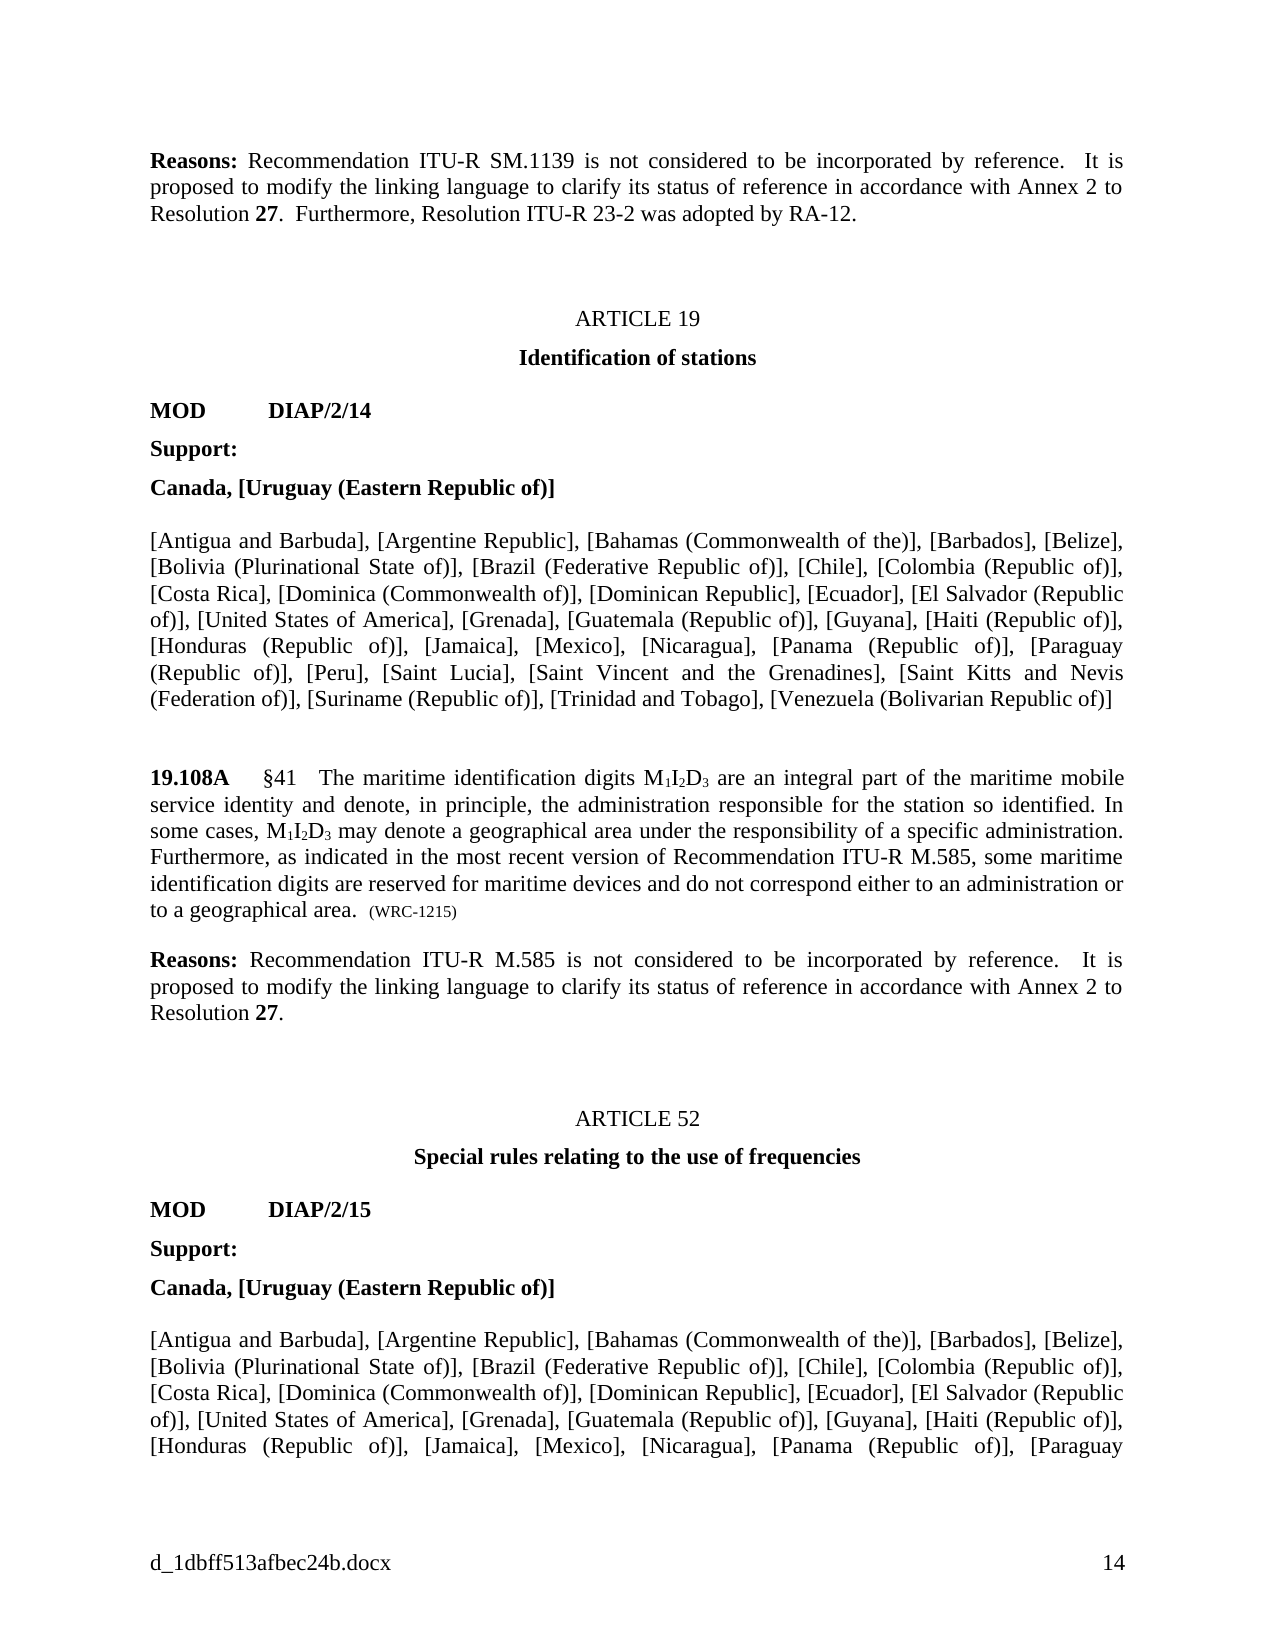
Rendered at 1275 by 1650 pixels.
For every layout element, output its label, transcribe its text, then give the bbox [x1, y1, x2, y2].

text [150, 1327, 1125, 1458]
text Support: [150, 1235, 1125, 1261]
text Reasons: Recommendation ITU-R M.585 is not considered to be incorporated by reference. It is proposed to modify the linking language to clarify its status of reference in accordance with Annex 2 to Resolution 27. [150, 946, 1125, 1026]
text MOD DIAP/2/14 [150, 397, 1125, 423]
text Identification of stations [150, 344, 1125, 370]
text ARTICLE 19 [150, 305, 1125, 331]
text Reasons: Recommendation ITU-R SM.1139 is not considered to be incorporated by reference. It is proposed to modify the linking language to clarify its status of reference in accordance with Annex 2 to Resolution 27. Furthermore, Resolution ITU-R 23-2 was adopted by RA-12. [150, 147, 1125, 226]
text MOD DIAP/2/15 [150, 1196, 1125, 1222]
text Special rules relating to the use of frequencies [150, 1143, 1125, 1170]
text Support: [150, 436, 1125, 462]
text 19.108A §41 The maritime identification digits M1I2D3 are an integral part of the maritime mobile service identity and denote, in principle, the administration responsible for the station so identified. In some cases, M1I2D3 may denote a geographical area under the responsibility of a specific administration. Furthermore, as indicated in Recommendation ITU-R M.585, some maritime identification digits are reserved for maritime devices and do not correspond either to an administration or to a geographical area. (WRC-) [150, 764, 1125, 922]
text ARTICLE 52 [150, 1104, 1125, 1131]
text Canada, [Uruguay (Eastern Republic of)] [150, 1274, 1125, 1300]
text Canada, [Uruguay (Eastern Republic of)] [150, 474, 1125, 501]
